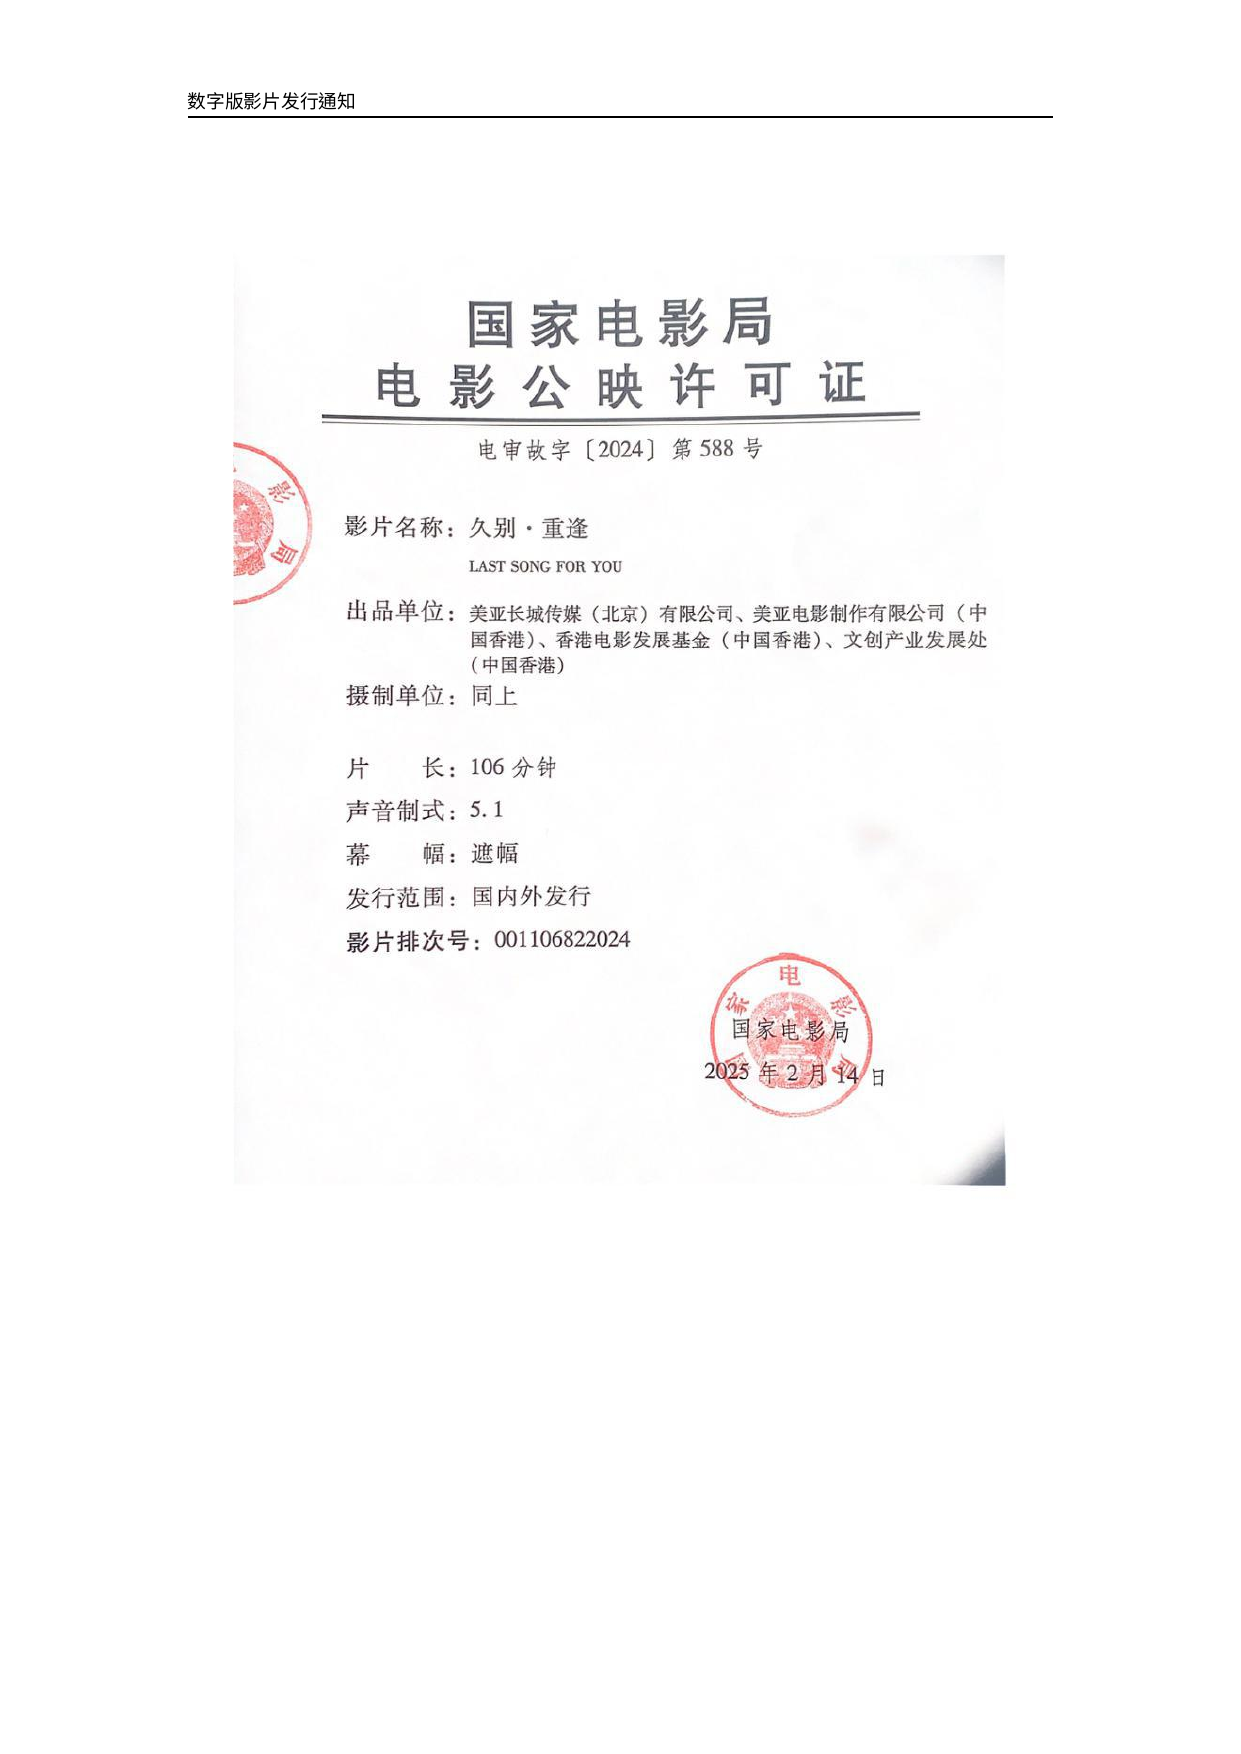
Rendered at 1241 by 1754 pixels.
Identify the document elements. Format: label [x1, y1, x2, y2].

picture [187, 161, 1051, 1277]
